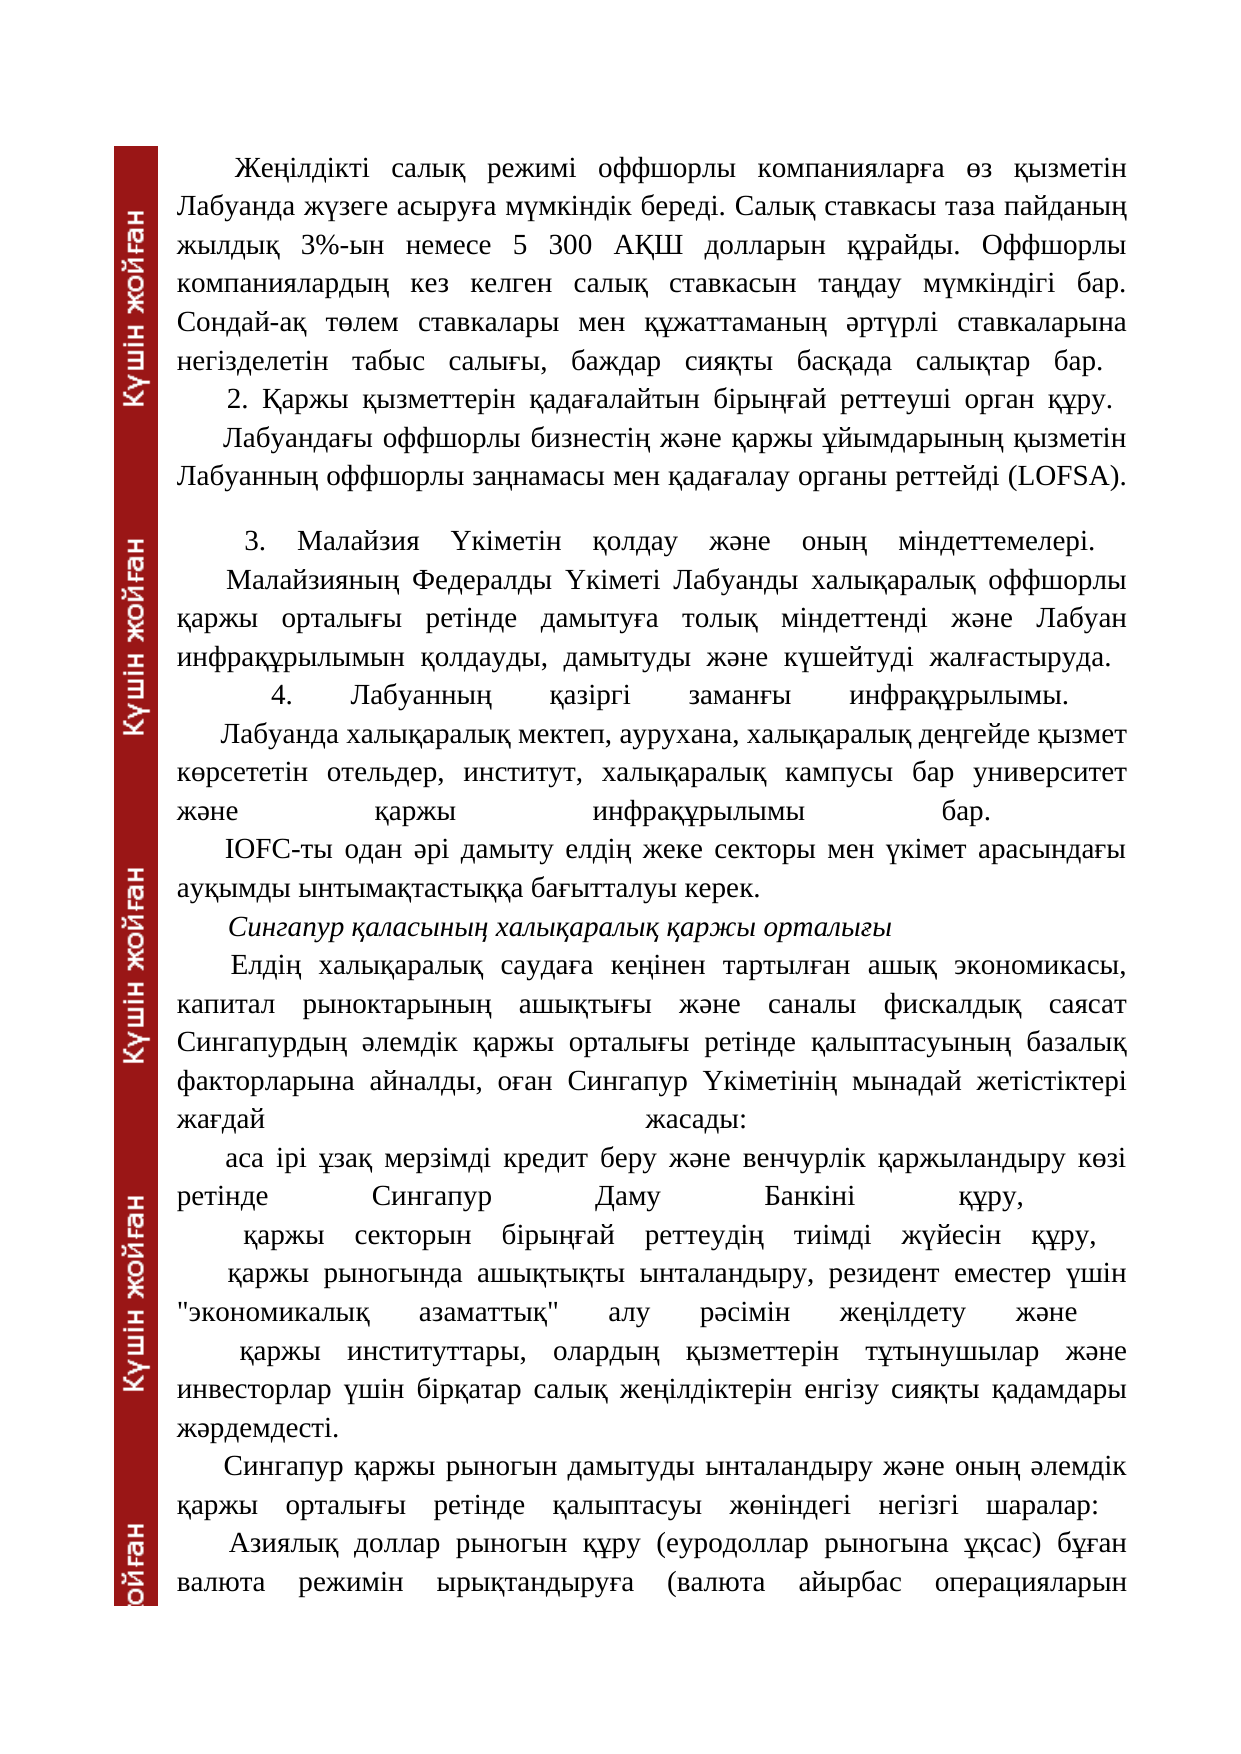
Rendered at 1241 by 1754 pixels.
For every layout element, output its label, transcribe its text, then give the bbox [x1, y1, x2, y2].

picture [114, 942, 158, 947]
picture [114, 1597, 158, 1606]
picture [114, 146, 158, 150]
text Сингапур қаласының халықаралық қаржы орталығы [112, 909, 1128, 942]
picture [114, 904, 158, 909]
